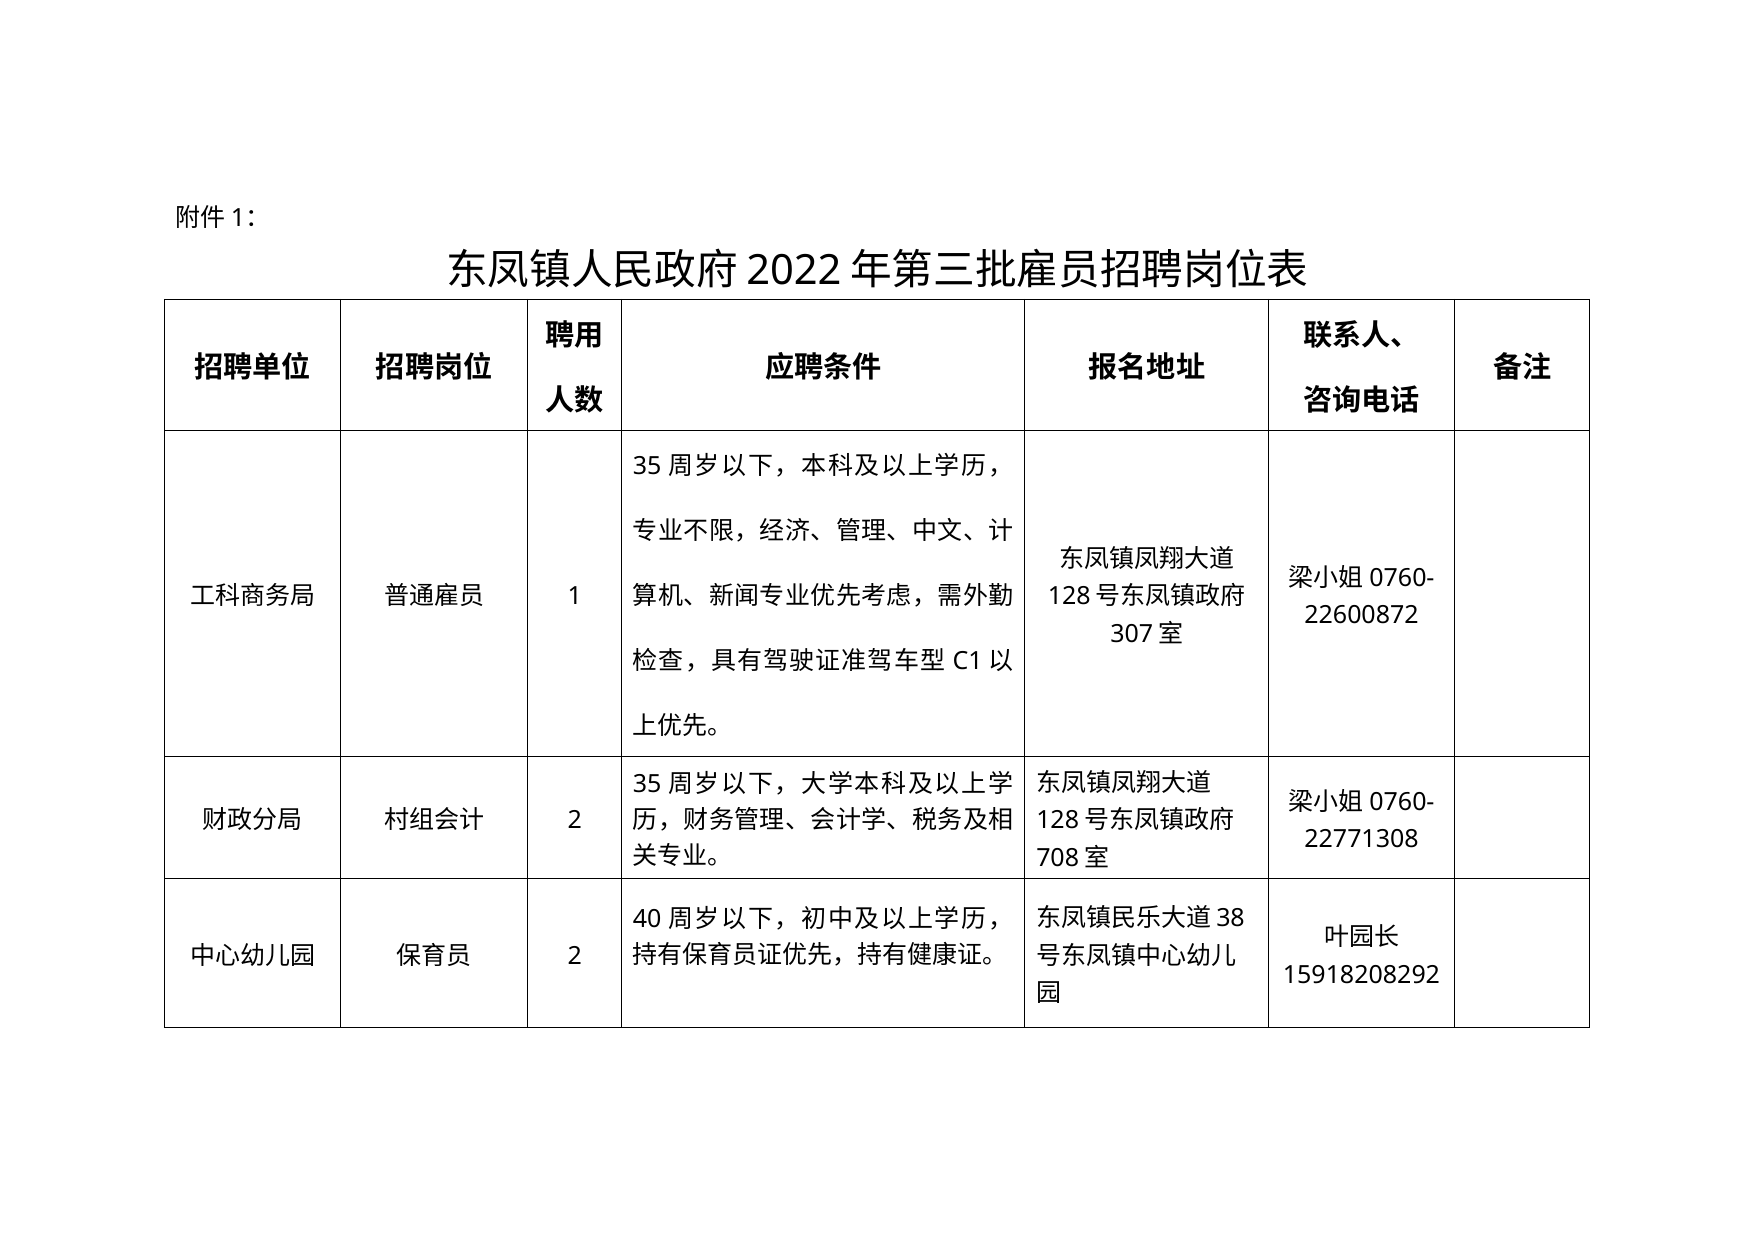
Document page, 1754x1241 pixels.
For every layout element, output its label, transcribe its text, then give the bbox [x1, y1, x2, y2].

table_cell 东凤镇凤翔大道128号东凤镇政府708室 [1025, 757, 1268, 878]
table_cell 招聘岗位 [341, 300, 527, 430]
table_cell 保育员 [341, 879, 527, 1027]
table_cell 报名地址 [1025, 300, 1268, 430]
table_cell 招聘单位 [165, 300, 340, 430]
table_cell 梁小姐 0760-22600872 [1269, 431, 1454, 756]
table_cell 普通雇员 [341, 431, 527, 756]
table_cell 工科商务局 [165, 431, 340, 756]
table_cell 中心幼儿园 [165, 879, 340, 1027]
table_cell 聘用人数 [528, 300, 621, 430]
table_cell 村组会计 [341, 757, 527, 878]
table_cell [1455, 879, 1589, 1027]
table_cell 东凤镇民乐大道38号东凤镇中心幼儿园 [1025, 879, 1268, 1027]
table_cell 2 [528, 757, 621, 878]
table_cell [1455, 431, 1589, 756]
table_cell 1 [528, 431, 621, 756]
table_cell 联系人、 咨询电话 [1269, 300, 1454, 430]
table_cell 财政分局 [165, 757, 340, 878]
table_cell [1455, 757, 1589, 878]
table_header 附件1： 东凤镇人民政府2022年第三批雇员招聘岗位表 [164, 198, 1590, 299]
table_cell 应聘条件 [622, 300, 1024, 430]
table_cell 东凤镇凤翔大道128号东凤镇政府307室 [1025, 431, 1268, 756]
table_cell 35周岁以下，大学本科及以上学历，财务管理、会计学、税务及相关专业。 [622, 757, 1024, 878]
table_cell 备注 [1455, 300, 1589, 430]
table_cell 叶园长 15918208292 [1269, 879, 1454, 1027]
table_cell 40周岁以下，初中及以上学历，持有保育员证优先，持有健康证。 [622, 879, 1024, 1027]
table_cell 35周岁以下，本科及以上学历，专业不限，经济、管理、中文、计算机、新闻专业优先考虑，需外勤检查，具有驾驶证准驾车型C1以上优先。 [622, 431, 1024, 756]
table_cell 2 [528, 879, 621, 1027]
table_cell 梁小姐 0760-22771308 [1269, 757, 1454, 878]
